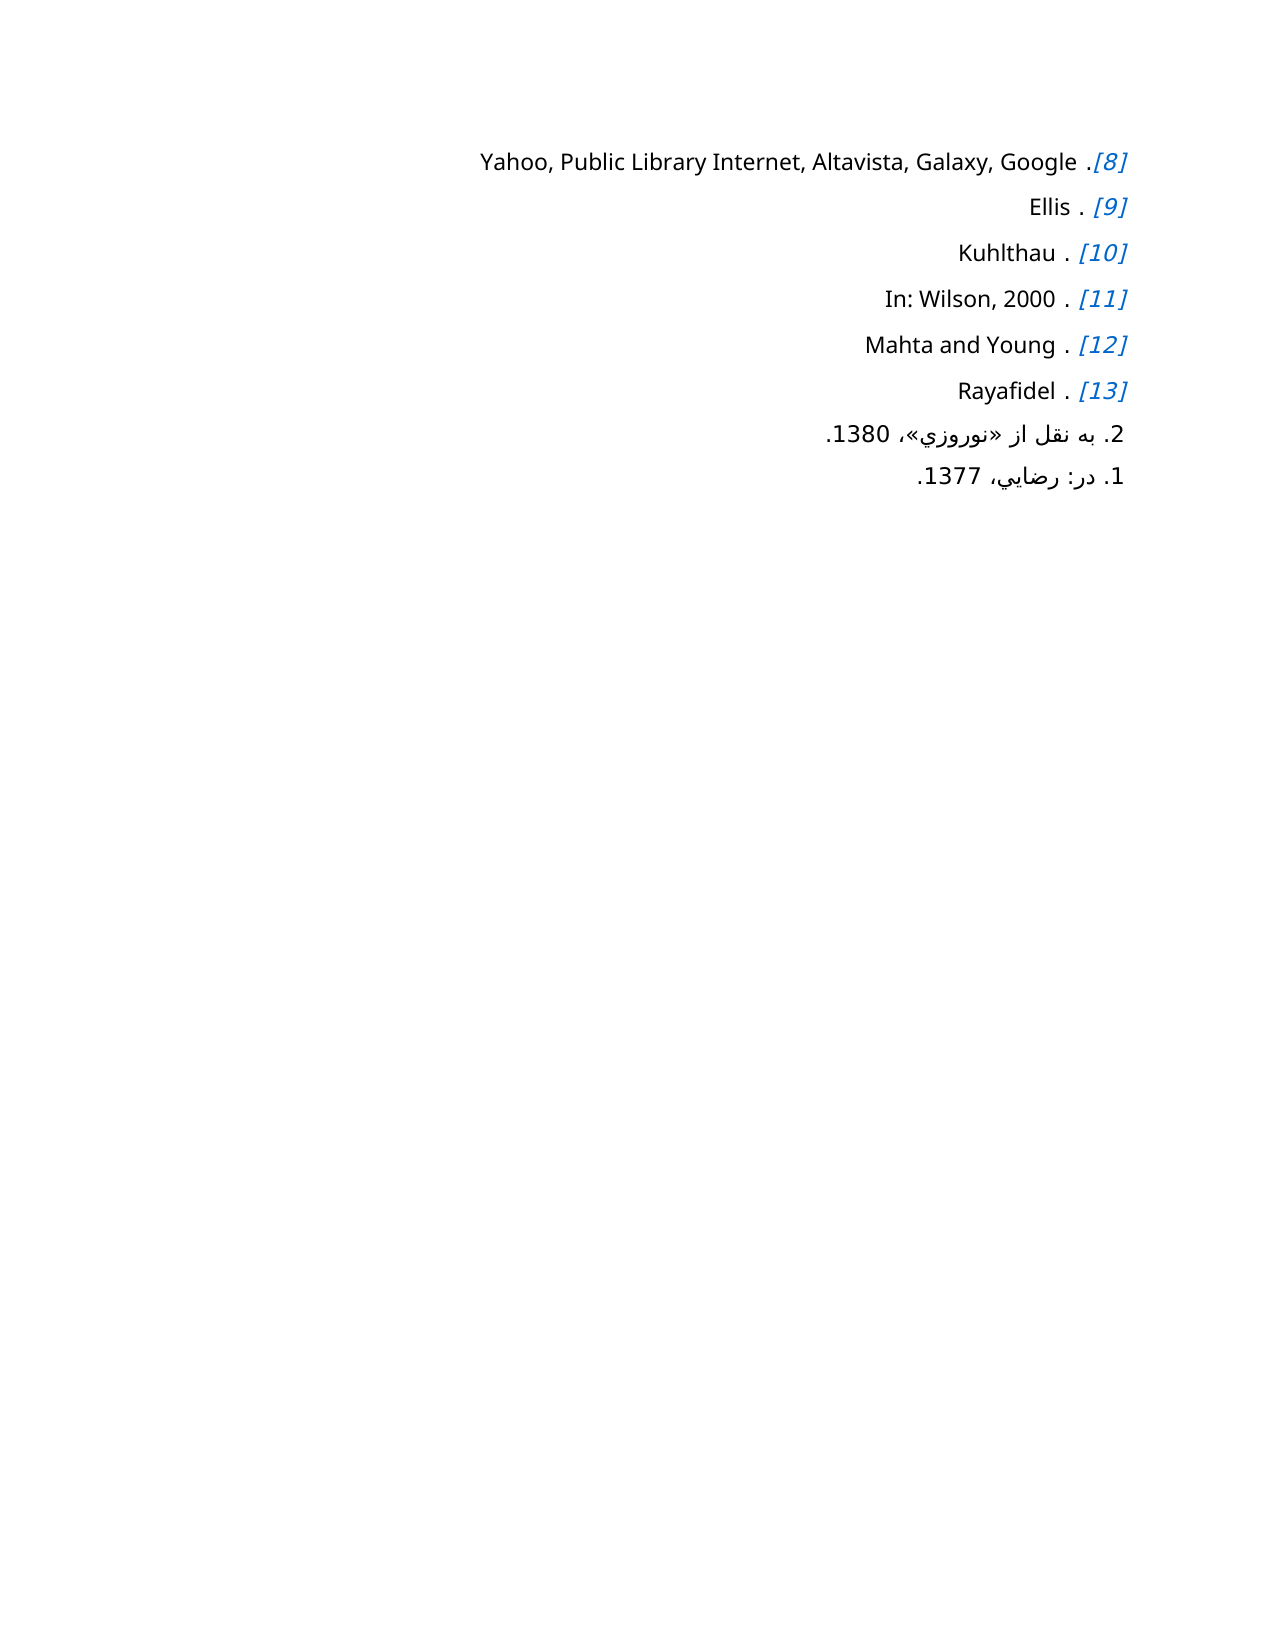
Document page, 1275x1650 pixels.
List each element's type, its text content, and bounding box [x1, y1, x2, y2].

text 2. به نقل از «نوروزي»، 1380. [150, 425, 1125, 446]
text [9] . Ellis [150, 196, 1125, 221]
text [12] . Mahta and Young [150, 333, 1125, 358]
text 1. در: رضايي، 1377. [150, 467, 1125, 488]
text [13] . Rayafidel [150, 379, 1125, 404]
text [10] . Kuhlthau [150, 242, 1125, 267]
text [8]. Yahoo, Public Library Internet, Altavista, Galaxy, Google [150, 150, 1125, 175]
text [11] . In: Wilson, 2000 [150, 287, 1125, 312]
